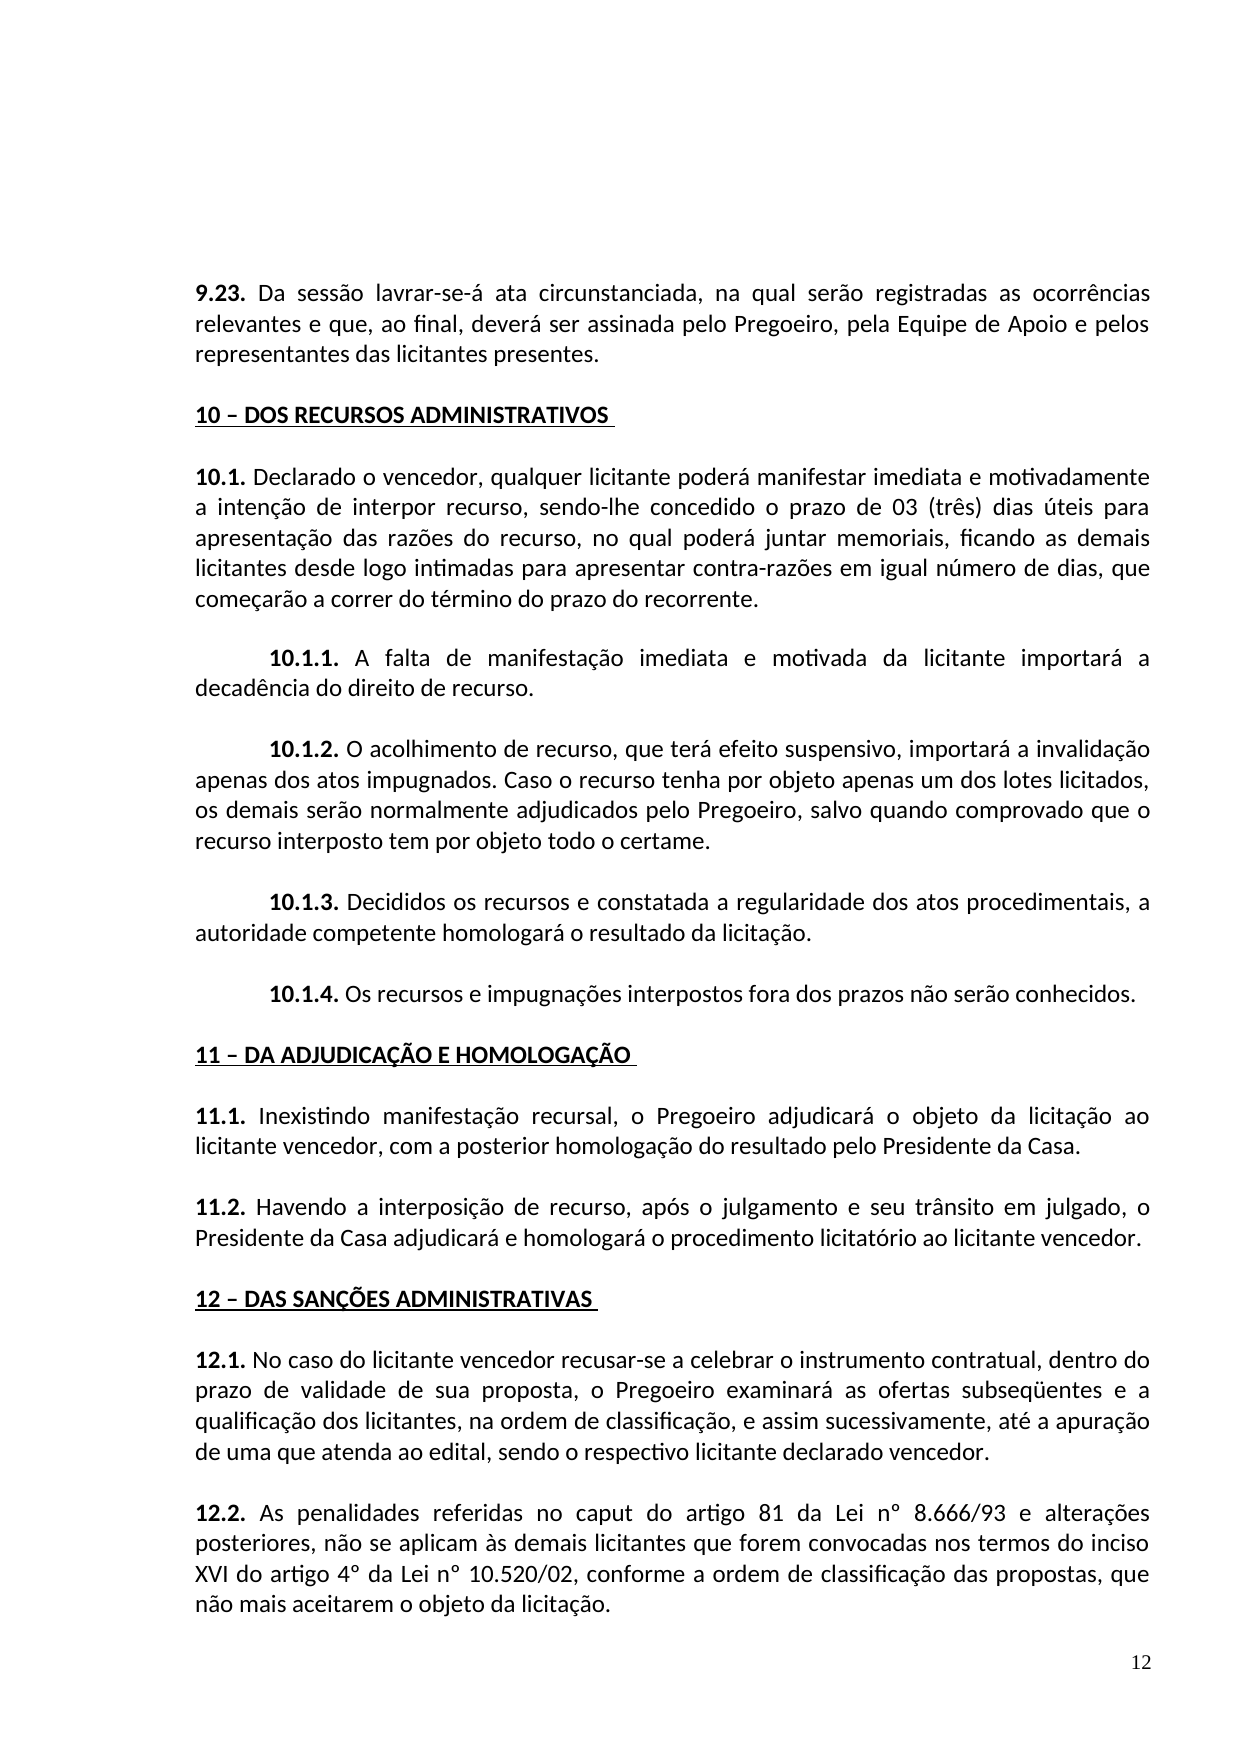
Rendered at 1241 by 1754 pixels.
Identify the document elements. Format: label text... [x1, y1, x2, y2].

text 10.1.1. A falta de manifestação imediata e motivada da licitante importará a decadência do direito de recurso. [195, 642, 1152, 703]
subtitle 11 – DA ADJUDICAÇÃO E HOMOLOGAÇÃO [195, 1039, 1152, 1069]
text 9.23. Da sessão lavrar-se-á ata circunstanciada, na qual serão registradas as ocorrências relevantes e que, ao final, deverá ser assinada pelo Pregoeiro, pela Equipe de Apoio e pelos representantes das licitantes presentes. [195, 278, 1152, 369]
text 12.2. As penalidades referidas no caput do artigo 81 da Lei nº 8.666/93 e alterações posteriores, não se aplicam às demais licitantes que forem convocadas nos termos do inciso XVI do artigo 4º da Lei nº 10.520/02, conforme a ordem de classificação das propostas, que não mais aceitarem o objeto da licitação. [195, 1497, 1152, 1619]
text 10.1.3. Decididos os recursos e constatada a regularidade dos atos procedimentais, a autoridade competente homologará o resultado da licitação. [195, 886, 1152, 947]
text 10.1.4. Os recursos e impugnações interpostos fora dos prazos não serão conhecidos. [195, 978, 1152, 1008]
text 12.1. No caso do licitante vencedor recusar-se a celebrar o instrumento contratual, dentro do prazo de validade de sua proposta, o Pregoeiro examinará as ofertas subseqüentes e a qualificação dos licitantes, na ordem de classificação, e assim sucessivamente, até a apuração de uma que atenda ao edital, sendo o respectivo licitante declarado vencedor. [195, 1344, 1152, 1466]
text 10.1.2. O acolhimento de recurso, que terá efeito suspensivo, importará a invalidação apenas dos atos impugnados. Caso o recurso tenha por objeto apenas um dos lotes licitados, os demais serão normalmente adjudicados pelo Pregoeiro, salvo quando comprovado que o recurso interposto tem por objeto todo o certame. [195, 734, 1152, 856]
subtitle 10 – DOS RECURSOS ADMINISTRATIVOS [195, 400, 1152, 430]
text 11.1. Inexistindo manifestação recursal, o Pregoeiro adjudicará o objeto da licitação ao licitante vencedor, com a posterior homologação do resultado pelo Presidente da Casa. [195, 1100, 1152, 1161]
subtitle 12 – DAS SANÇÕES ADMINISTRATIVAS [195, 1283, 1152, 1313]
text 10.1. Declarado o vencedor, qualquer licitante poderá manifestar imediata e motivadamente a intenção de interpor recurso, sendo-lhe concedido o prazo de 03 (três) dias úteis para apresentação das razões do recurso, no qual poderá juntar memoriais, ficando as demais licitantes desde logo intimadas para apresentar contra-razões em igual número de dias, que começarão a correr do término do prazo do recorrente. [195, 461, 1152, 613]
text 11.2. Havendo a interposição de recurso, após o julgamento e seu trânsito em julgado, o Presidente da Casa adjudicará e homologará o procedimento licitatório ao licitante vencedor. [195, 1191, 1152, 1252]
